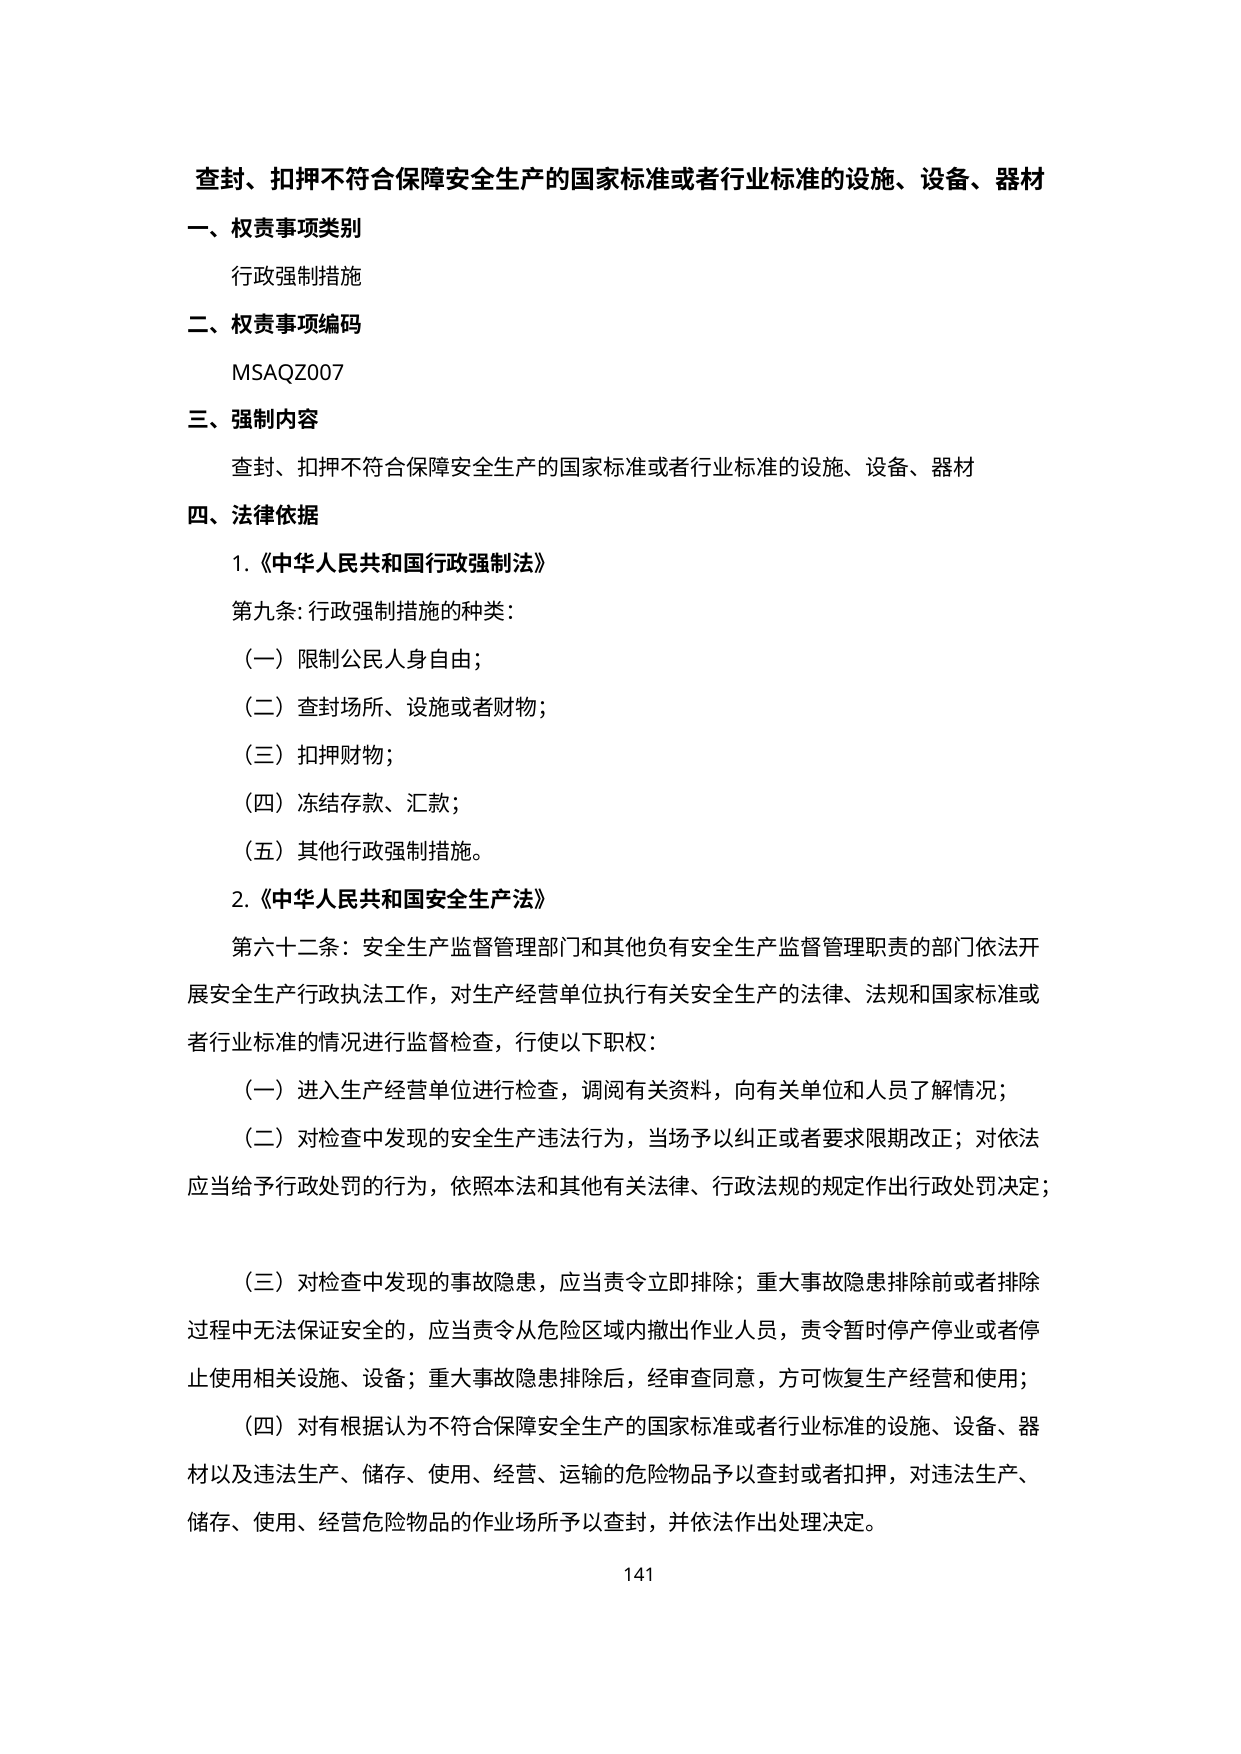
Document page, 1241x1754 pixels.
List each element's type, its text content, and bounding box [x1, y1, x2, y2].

text 第六十二条：安全生产监督管理部门和其他负有安全生产监督管理职责的部门依法开展安全生产行政执法工作，对生产经营单位执行有关安全生产的法律、法规和国家标准或者行业标准的情况进行监督检查，行使以下职权： [187, 917, 1053, 1060]
text （四）对有根据认为不符合保障安全生产的国家标准或者行业标准的设施、设备、器材以及违法生产、储存、使用、经营、运输的危险物品予以查封或者扣押，对违法生产、储存、使用、经营危险物品的作业场所予以查封，并依法作出处理决定。 [187, 1396, 1053, 1539]
text 四、法律依据 [187, 485, 1053, 533]
text （四）冻结存款、汇款； [187, 773, 1053, 821]
text 行政强制措施 [187, 246, 1053, 294]
text （二）对检查中发现的安全生产违法行为，当场予以纠正或者要求限期改正；对依法应当给予行政处罚的行为，依照本法和其他有关法律、行政法规的规定作出行政处罚决定； [187, 1108, 1053, 1252]
text （一）进入生产经营单位进行检查，调阅有关资料，向有关单位和人员了解情况； [187, 1060, 1053, 1108]
text 第九条: 行政强制措施的种类： [187, 581, 1053, 629]
text （三）对检查中发现的事故隐患，应当责令立即排除；重大事故隐患排除前或者排除过程中无法保证安全的，应当责令从危险区域内撤出作业人员，责令暂时停产停业或者停止使用相关设施、设备；重大事故隐患排除后，经审查同意，方可恢复生产经营和使用； [187, 1252, 1053, 1396]
text 2.《中华人民共和国安全生产法》 [187, 869, 1053, 917]
text （一）限制公民人身自由； [187, 629, 1053, 677]
text 一、权责事项类别 [187, 198, 1053, 246]
text 三、强制内容 [187, 389, 1053, 437]
text （二）查封场所、设施或者财物； [187, 677, 1053, 725]
text （五）其他行政强制措施。 [187, 821, 1053, 869]
text 查封、扣押不符合保障安全生产的国家标准或者行业标准的设施、设备、器材 [187, 437, 1053, 485]
text （三）扣押财物； [187, 725, 1053, 773]
text 1.《中华人民共和国行政强制法》 [187, 533, 1053, 581]
text 二、权责事项编码 [187, 294, 1053, 342]
subtitle 查封、扣押不符合保障安全生产的国家标准或者行业标准的设施、设备、器材 [187, 150, 1053, 198]
text MSAQZ007 [187, 342, 1053, 389]
